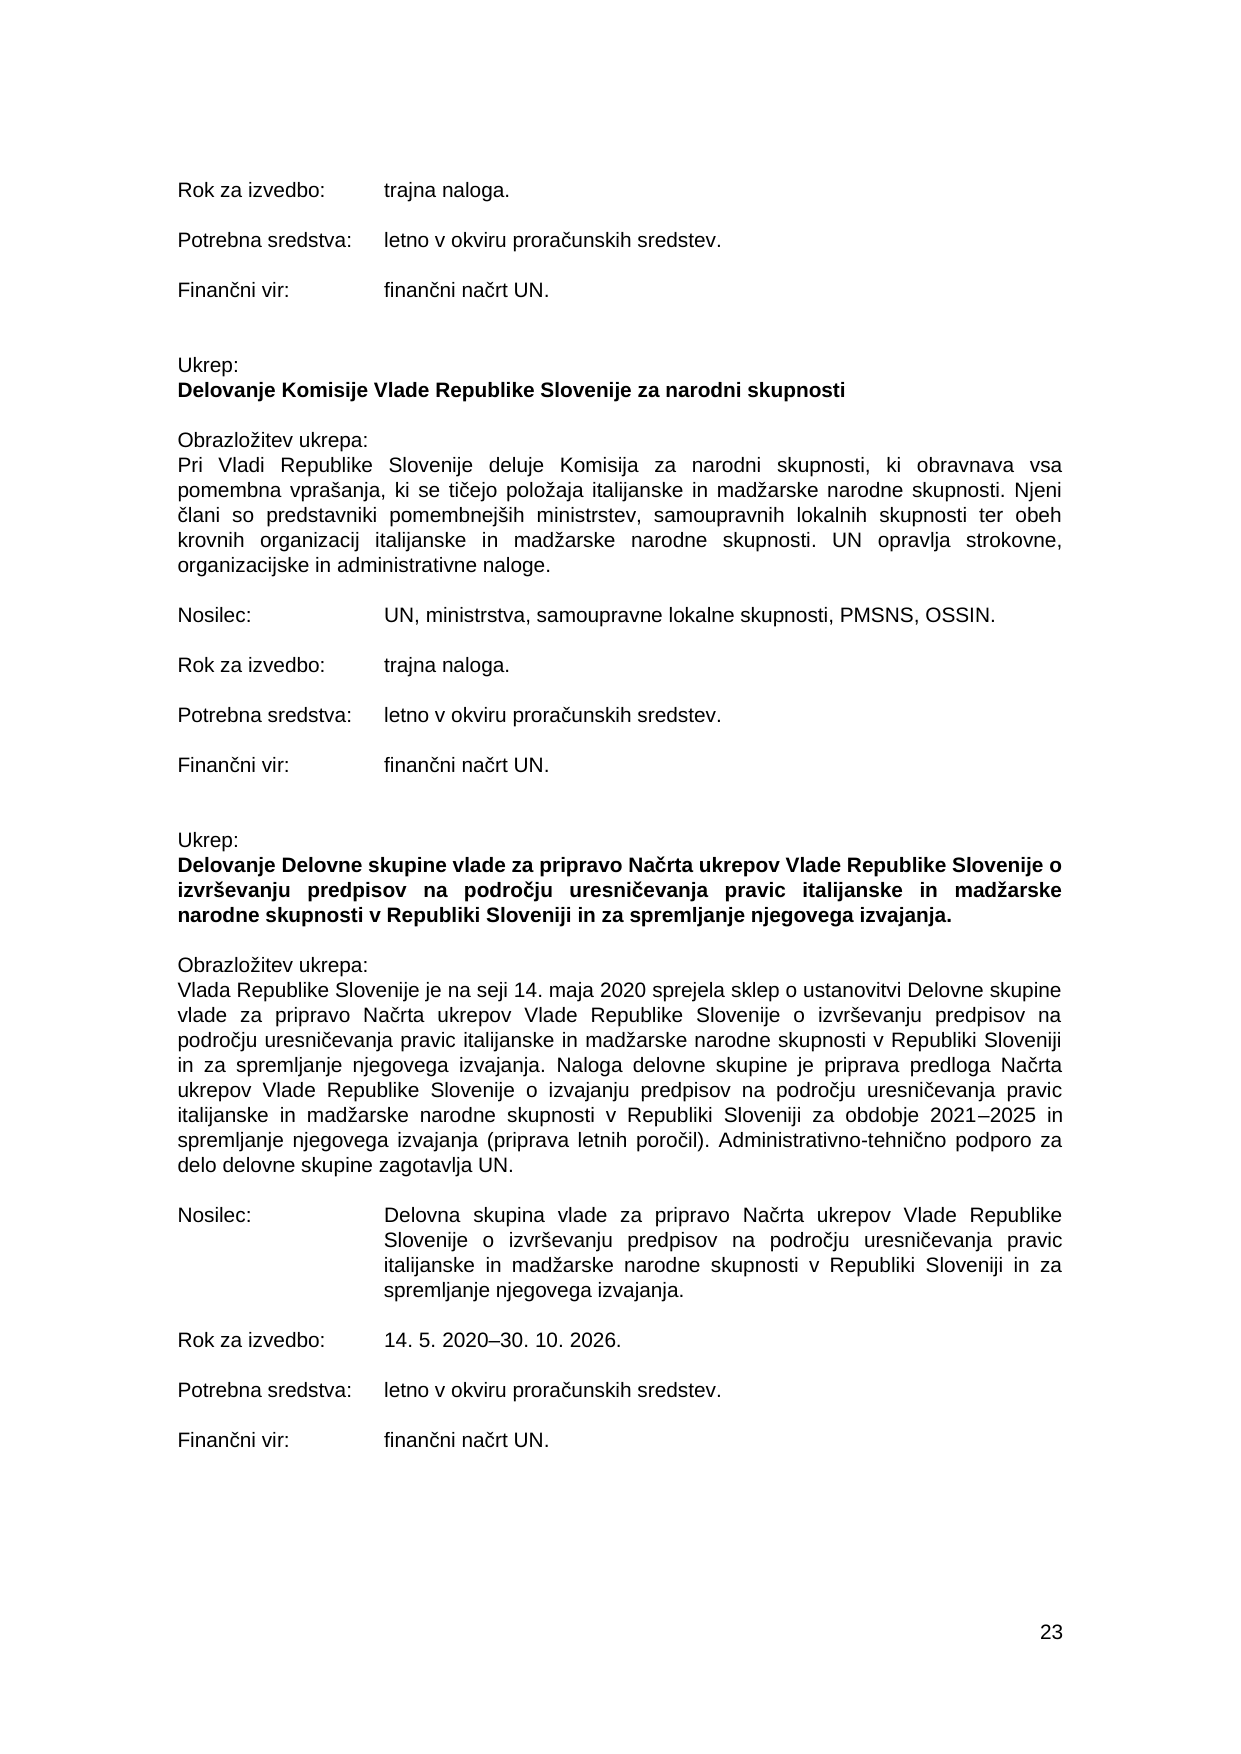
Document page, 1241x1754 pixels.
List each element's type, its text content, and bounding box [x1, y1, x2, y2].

text Ukrep: [177, 827, 1063, 852]
text Finančni vir: finančni načrt UN. [177, 277, 1063, 302]
text Vlada Republike Slovenije je na seji 14. maja 2020 sprejela sklep o ustanovitvi Delovne skupine vlade za pripravo Načrta ukrepov Vlade Republike Slovenije o izvrševanju predpisov na področju uresničevanja pravic italijanske in madžarske narodne skupnosti v Republiki Sloveniji in za spremljanje njegovega izvajanja. Naloga delovne skupine je priprava predloga Načrta ukrepov Vlade Republike Slovenije o izvajanju predpisov na področju uresničevanja pravic italijanske in madžarske narodne skupnosti v Republiki Sloveniji za obdobje 2021–2025 in spremljanje njegovega izvajanja (priprava letnih poročil). Administrativno-tehnično podporo za delo delovne skupine zagotavlja UN. [177, 977, 1063, 1177]
text Rok za izvedbo: trajna naloga. [177, 177, 1063, 202]
text Obrazložitev ukrepa: [177, 427, 1063, 452]
text Potrebna sredstva: letno v okviru proračunskih sredstev. [177, 227, 1063, 252]
text Potrebna sredstva: letno v okviru proračunskih sredstev. [177, 702, 1063, 727]
text Nosilec: UN, ministrstva, samoupravne lokalne skupnosti, PMSNS, OSSIN. [177, 602, 1063, 627]
text Ukrep: [177, 352, 1063, 377]
text Rok za izvedbo: trajna naloga. [177, 652, 1063, 677]
text Nosilec: Delovna skupina vlade za pripravo Načrta ukrepov Vlade Republike Slovenije o izvrševanju predpisov na področju uresničevanja pravic italijanske in madžarske narodne skupnosti v Republiki Sloveniji in za spremljanje njegovega izvajanja. [177, 1202, 1063, 1302]
text Delovanje Komisije Vlade Republike Slovenije za narodni skupnosti [177, 377, 1063, 402]
text Delovanje Delovne skupine vlade za pripravo Načrta ukrepov Vlade Republike Slovenije o izvrševanju predpisov na področju uresničevanja pravic italijanske in madžarske narodne skupnosti v Republiki Sloveniji in za spremljanje njegovega izvajanja. [177, 852, 1063, 927]
text Pri Vladi Republike Slovenije deluje Komisija za narodni skupnosti, ki obravnava vsa pomembna vprašanja, ki se tičejo položaja italijanske in madžarske narodne skupnosti. Njeni člani so predstavniki pomembnejših ministrstev, samoupravnih lokalnih skupnosti ter obeh krovnih organizacij italijanske in madžarske narodne skupnosti. UN opravlja strokovne, organizacijske in administrativne naloge. [177, 452, 1063, 577]
text Obrazložitev ukrepa: [177, 952, 1063, 977]
text Finančni vir: finančni načrt UN. [177, 752, 1063, 777]
text Rok za izvedbo: 14. 5. 2020–30. 10. 2026. [177, 1327, 1063, 1352]
text Finančni vir: finančni načrt UN. [177, 1427, 1063, 1452]
text Potrebna sredstva: letno v okviru proračunskih sredstev. [177, 1377, 1063, 1402]
